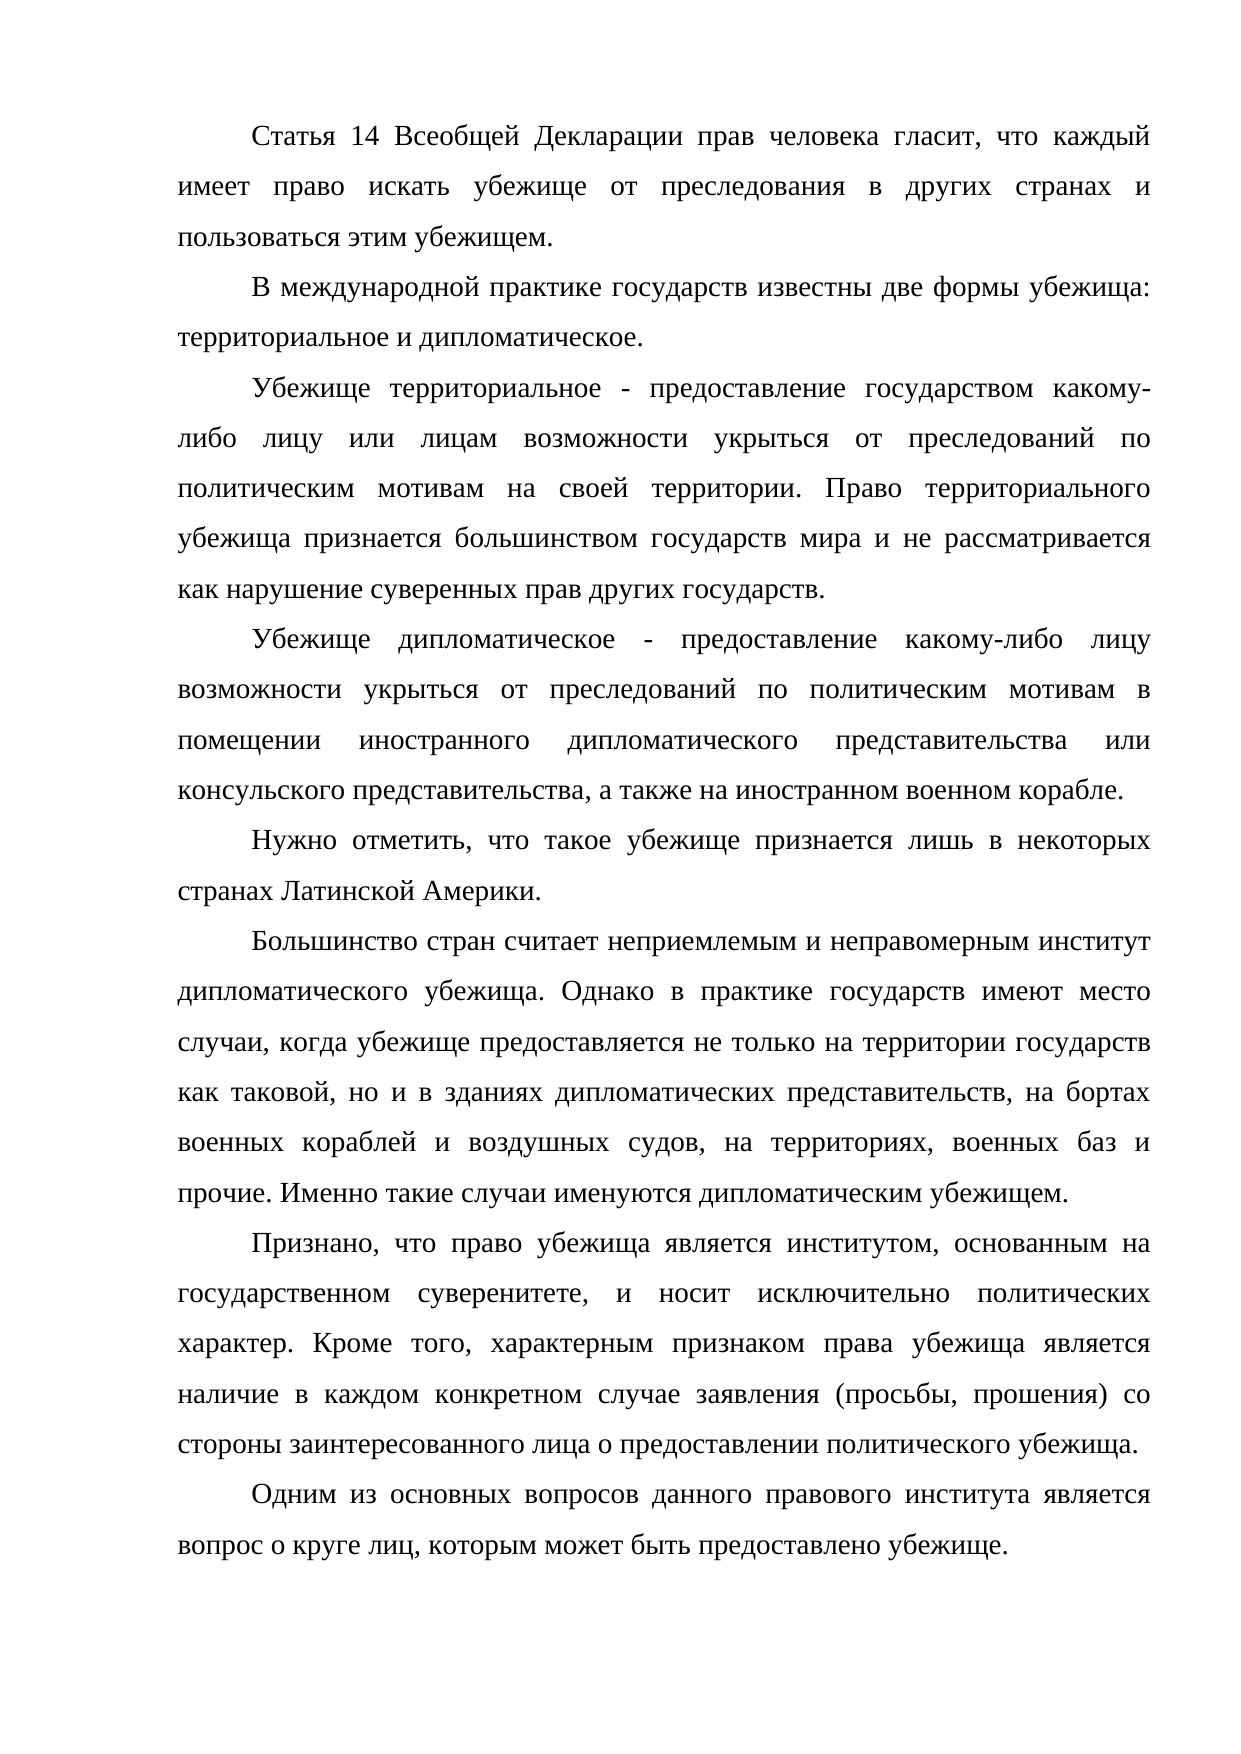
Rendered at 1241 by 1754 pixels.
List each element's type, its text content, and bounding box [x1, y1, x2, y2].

text Нужно отметить, что такое убежище признается лишь в некоторых странах Латинской Америки. [177, 822, 1152, 906]
text Одним из основных вопросов данного правового института является вопрос о круге лиц, которым может быть предоставлено убежище. [177, 1477, 1152, 1560]
text Признано, что право убежища является институтом, основанным на государственном суверенитете, и носит исключительно политических характер. Кроме того, характерным признаком права убежища является наличие в каждом конкретном случае заявления (просьбы, прошения) со стороны заинтересованного лица о предоставлении политического убежища. [177, 1225, 1152, 1460]
text Большинство стран считает неприемлемым и неправомерным институт дипломатического убежища. Однако в практике государств имеют место случаи, когда убежище предоставляется не только на территории государств как таковой, но и в зданиях дипломатических представительств, на бортах военных кораблей и воздушных судов, на территориях, военных баз и прочие. Именно такие случаи именуются дипломатическим убежищем. [177, 923, 1152, 1208]
text Статья 14 Всеобщей Декларации прав человека гласит, что каждый имеет право искать убежище от преследования в других странах и пользоваться этим убежищем. [177, 118, 1152, 252]
text В международной практике государств известны две формы убежища: территориальное и дипломатическое. [177, 269, 1152, 353]
text Убежище дипломатическое - предоставление какому-либо лицу возможности укрыться от преследований по политическим мотивам в помещении иностранного дипломатического представительства или консульского представительства, а также на иностранном военном корабле. [177, 621, 1152, 806]
text Убежище территориальное - предоставление государством какому-либо лицу или лицам возможности укрыться от преследований по политическим мотивам на своей территории. Право территориального убежища признается большинством государств мира и не рассматривается как нарушение суверенных прав других государств. [177, 370, 1152, 604]
